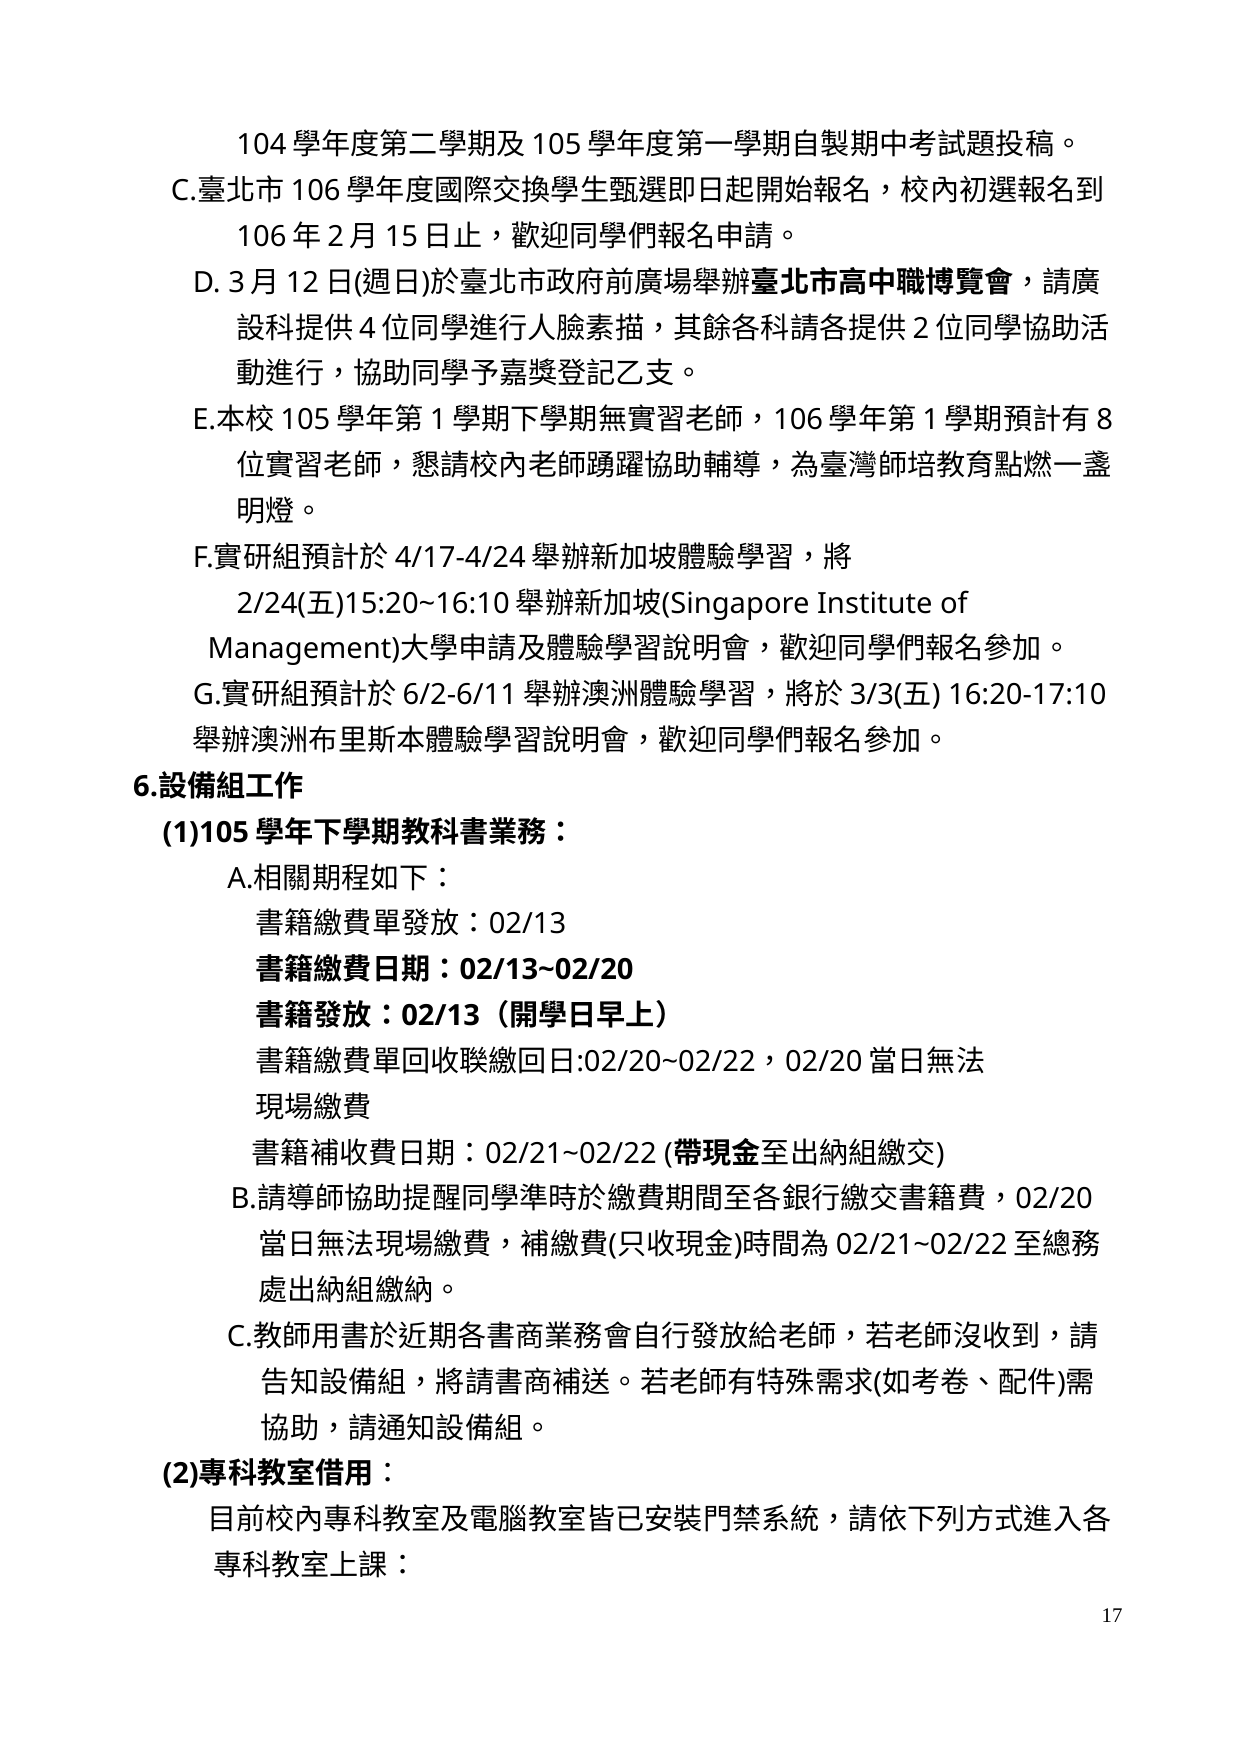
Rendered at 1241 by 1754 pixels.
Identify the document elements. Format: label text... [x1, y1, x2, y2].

text 書籍繳費日期：02/13~02/20 [177, 943, 1122, 989]
text (2)專科教室借用： [103, 1447, 1122, 1493]
text B.請導師協助提醒同學準時於繳費期間至各銀行繳交書籍費，02/20當日無法現場繳費，補繳費(只收現金)時間為02/21~02/22至總務處出納組繳納。 [230, 1172, 1122, 1310]
text A.相關期程如下： [227, 851, 1122, 897]
text 書籍發放：02/13（開學日早上） [177, 989, 1122, 1035]
text C.臺北市106學年度國際交換學生甄選即日起開始報名，校內初選報名到106年2月15日止，歡迎同學們報名申請。 [133, 164, 1122, 256]
text E.本校105學年第1學期下學期無實習老師，106學年第1學期預計有8位實習老師，懇請校內老師踴躍協助輔導，為臺灣師培教育點燃一盞明燈。 [177, 393, 1122, 531]
text C.教師用書於近期各書商業務會自行發放給老師，若老師沒收到，請告知設備組，將請書商補送。若老師有特殊需求(如考卷、配件)需協助，請通知設備組。 [227, 1310, 1122, 1447]
text 現場繳費 [177, 1081, 1122, 1126]
text 書籍繳費單發放：02/13 [177, 897, 1122, 943]
text 書籍繳費單回收聫繳回日:02/20~02/22，02/20當日無法 [177, 1035, 1122, 1081]
text F.實研組預計於4/17-4/24舉辦新加坡體驗學習，將2/24(五)15:20~16:10舉辦新加坡(Singapore Institute of [177, 531, 1122, 622]
text G.實研組預計於6/2-6/11舉辦澳洲體驗學習，將於3/3(五) 16:20-17:10舉辦澳洲布里斯本體驗學習說明會，歡迎同學們報名參加。 [177, 668, 1122, 760]
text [207, 118, 1122, 164]
text Management)大學申請及體驗學習說明會，歡迎同學們報名參加。 [177, 622, 1122, 668]
text 6.設備組工作 [103, 760, 1122, 806]
text (1)105學年下學期教科書業務： [118, 806, 1122, 851]
text D. 3月12日(週日)於臺北市政府前廣場舉辦臺北市高中職博覽會，請廣設科提供4位同學進行人臉素描，其餘各科請各提供2位同學協助活動進行，協助同學予嘉獎登記乙支。 [177, 256, 1122, 393]
text 書籍補收費日期：02/21~02/22 (帶現金至出納組繳交) [118, 1126, 1122, 1172]
text 目前校內專科教室及電腦教室皆已安裝門禁系統，請依下列方式進入各專科教室上課： [207, 1493, 1122, 1585]
